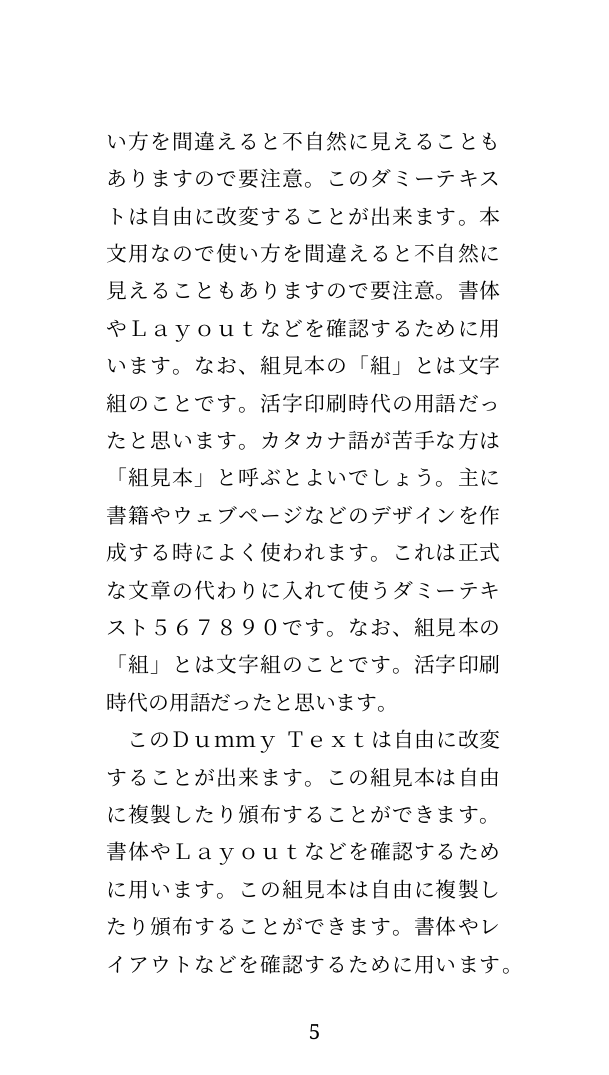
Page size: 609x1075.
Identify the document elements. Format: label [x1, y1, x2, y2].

text [106, 720, 502, 982]
text [106, 122, 502, 720]
